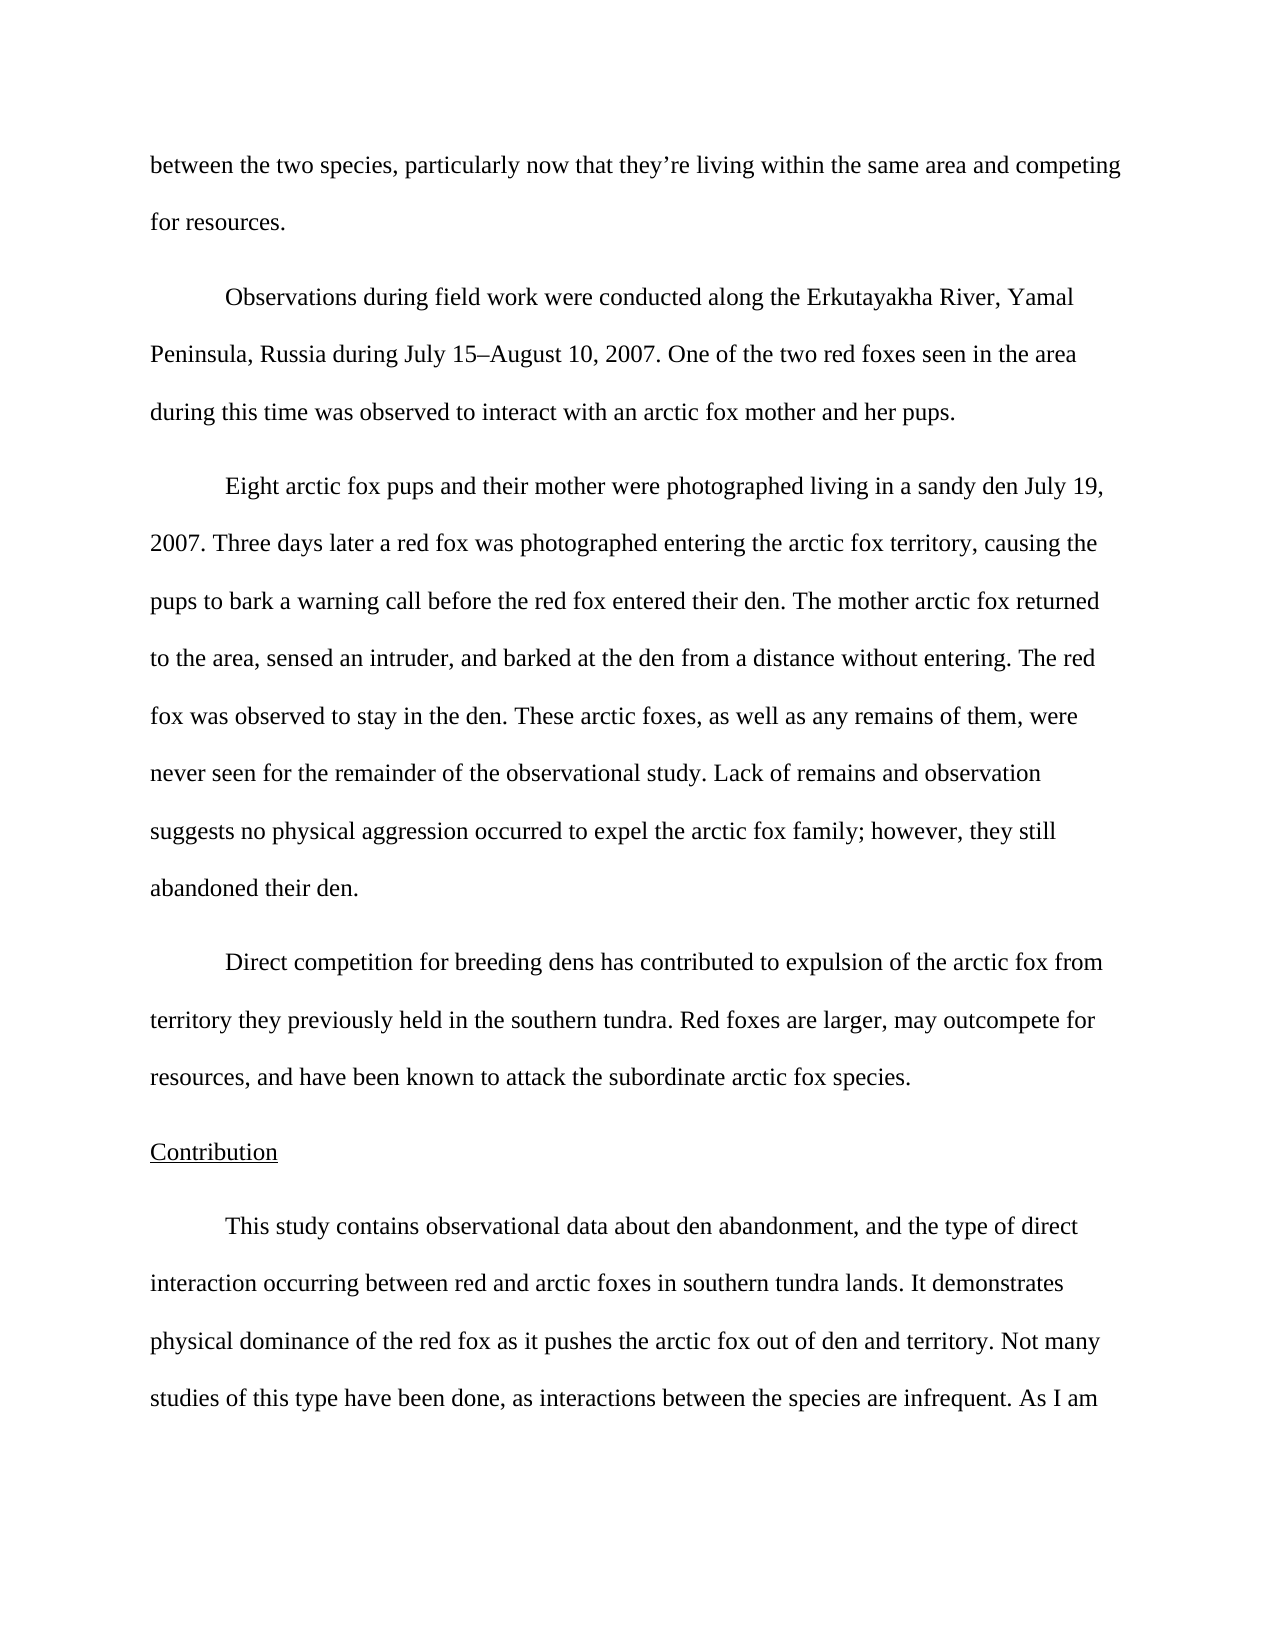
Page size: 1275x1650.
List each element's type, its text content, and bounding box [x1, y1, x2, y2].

text Eight arctic fox pups and their mother were photographed living in a sandy den July 19, 2007. Three days later a red fox was photographed entering the arctic fox territory, causing the pups to bark a warning call before the red fox entered their den. The mother arctic fox returned to the area, sensed an intruder, and barked at the den from a distance without entering. The red fox was observed to stay in the den. These arctic foxes, as well as any remains of them, were never seen for the remainder of the observational study. Lack of remains and observation suggests no physical aggression occurred to expel the arctic fox family; however, they still abandoned their den. [150, 471, 1125, 902]
text Observations during field work were conducted along the Erkutayakha River, Yamal Peninsula, Russia during July 15–August 10, 2007. One of the two red foxes seen in the area during this time was observed to interact with an arctic fox mother and her pups. [150, 282, 1125, 425]
text Contribution [150, 1137, 1125, 1165]
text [150, 1211, 1125, 1412]
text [150, 150, 1125, 236]
text Direct competition for breeding dens has contributed to expulsion of the arctic fox from territory they previously held in the southern tundra. Red foxes are larger, may outcompete for resources, and have been known to attack the subordinate arctic fox species. [150, 947, 1125, 1091]
